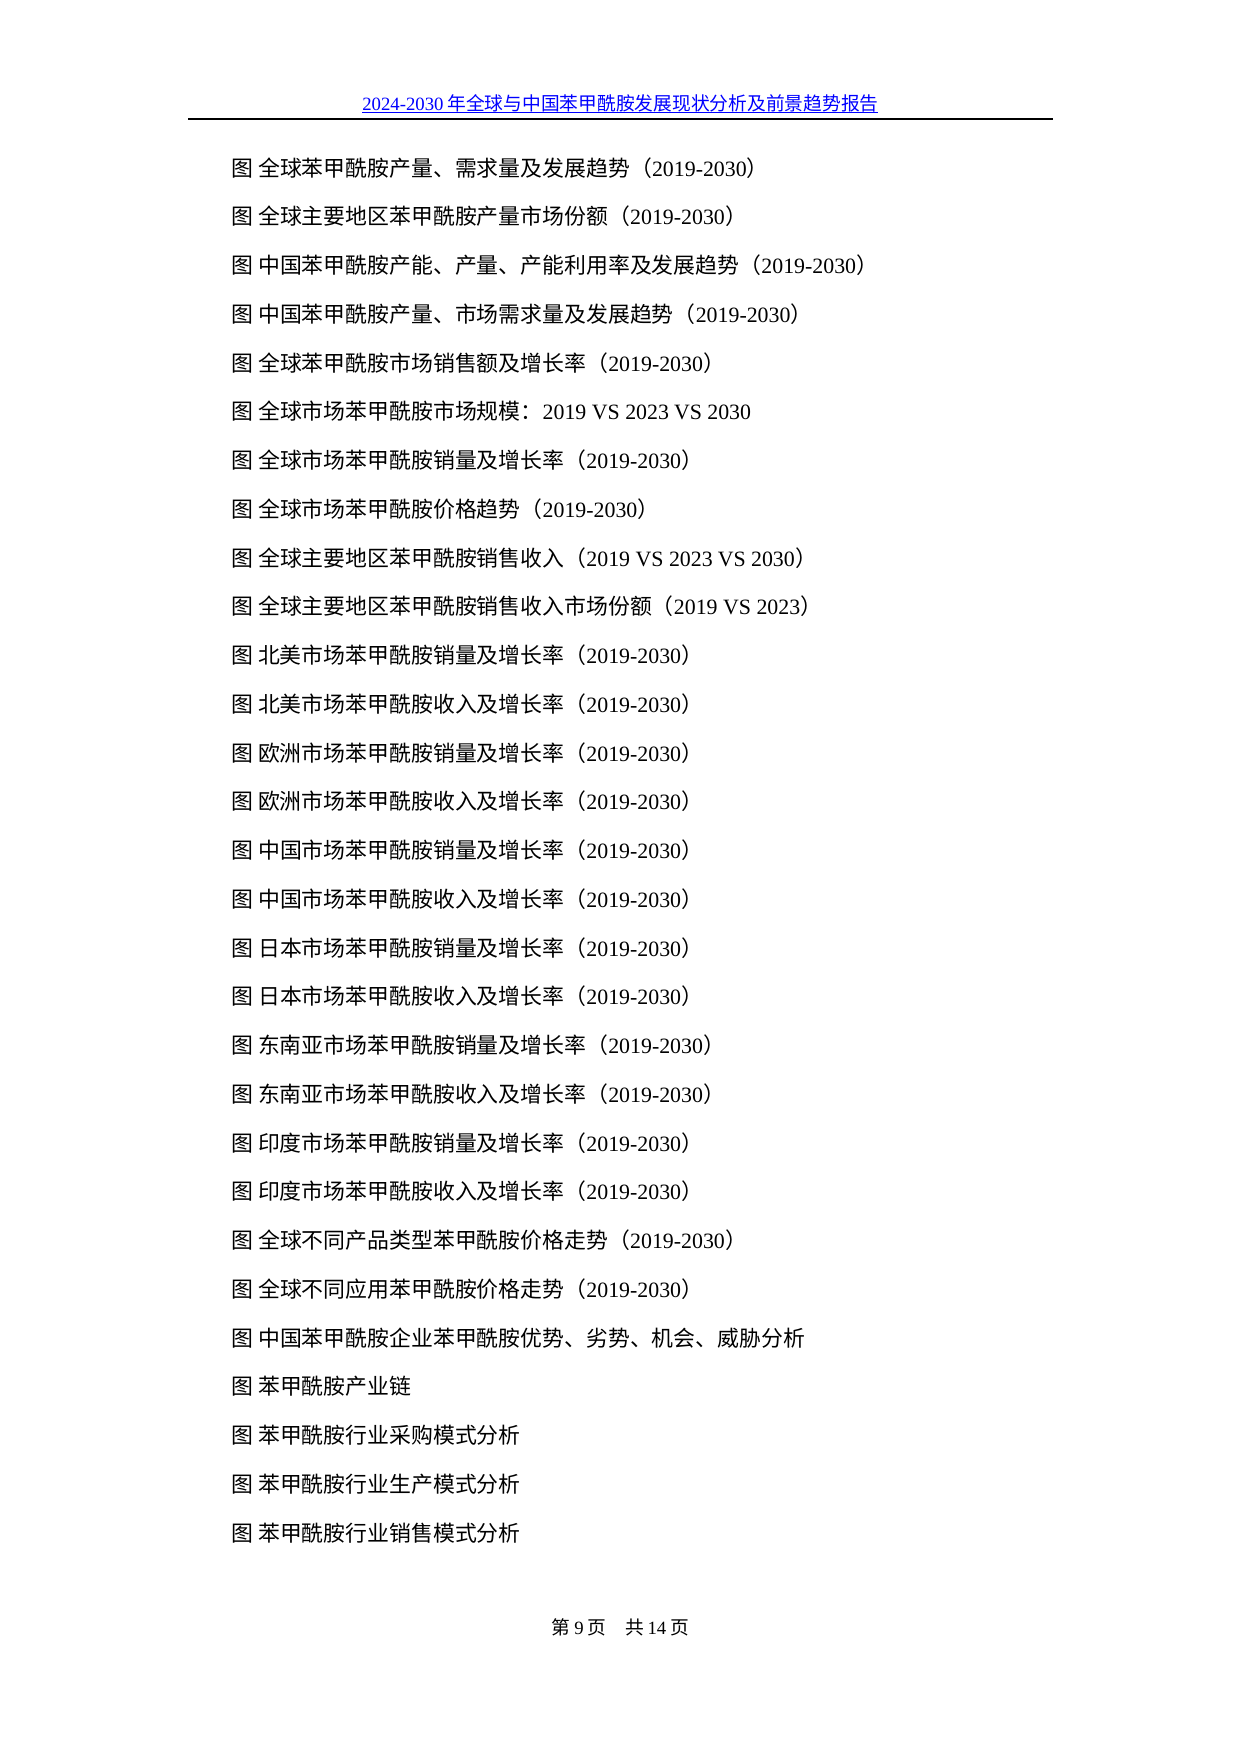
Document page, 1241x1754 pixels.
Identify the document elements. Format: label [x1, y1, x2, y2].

text [187, 150, 1053, 1548]
